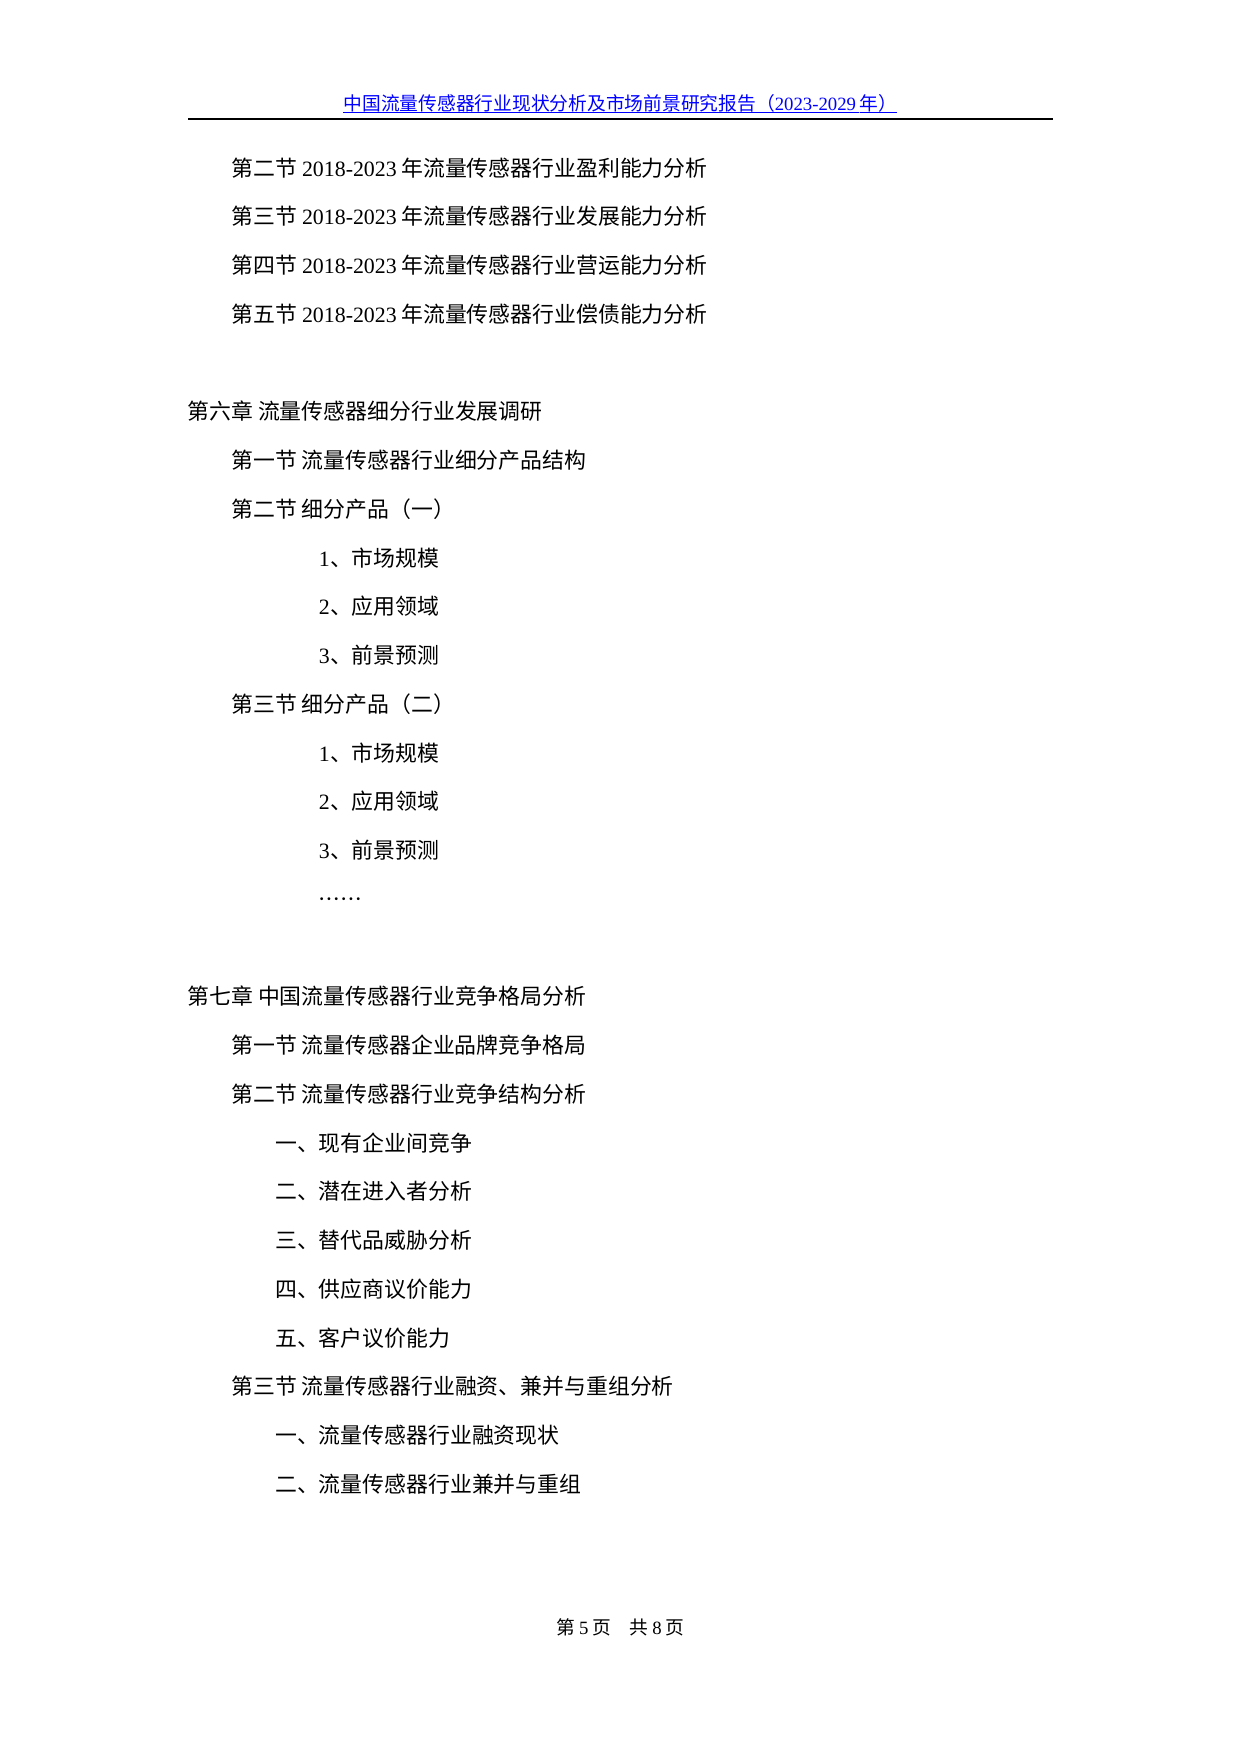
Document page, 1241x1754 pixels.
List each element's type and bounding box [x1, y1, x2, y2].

text [187, 150, 1053, 1499]
